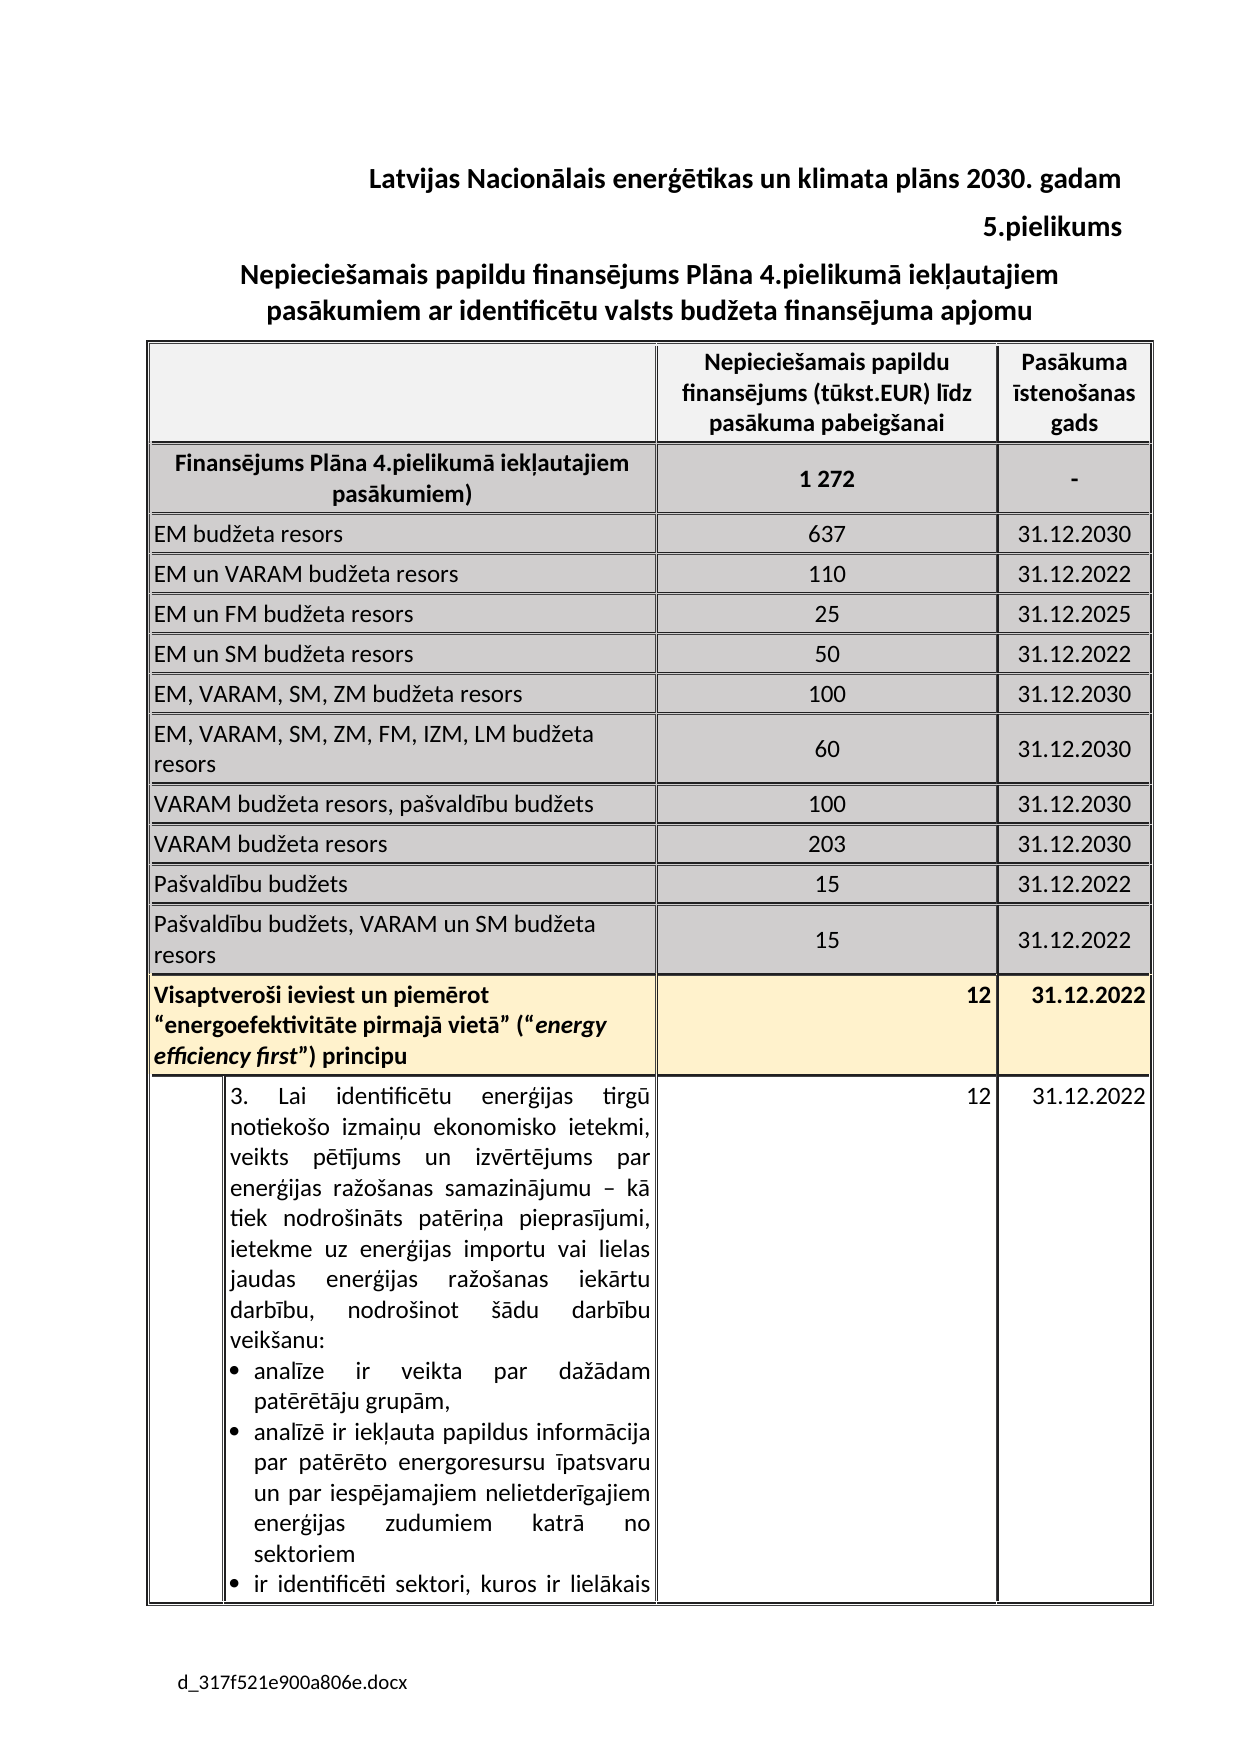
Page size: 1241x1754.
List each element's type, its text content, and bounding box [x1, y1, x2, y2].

table_cell 31.12.2030 [999, 822, 1151, 862]
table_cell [224, 1077, 657, 1602]
table_cell 31.12.2022 [999, 973, 1152, 1074]
table_cell 31.12.2022 [997, 1074, 1150, 1602]
text Nepieciešamais papildu finansējums Plāna 4.pielikumā iekļautajiem pasākumiem ar identificētu valsts budžeta finansējuma apjomu [177, 256, 1122, 328]
subtitle 5.pielikums [251, 208, 1122, 244]
table_cell 31.12.2022 [999, 902, 1151, 973]
list Latvijas Nacionālais enerģētikas un klimata plāns 2030. gadam [192, 160, 1122, 196]
table_cell [150, 1074, 224, 1602]
table_cell 637 [658, 515, 996, 552]
table_cell Visaptveroši ieviest un piemērot “energoefektivitāte pirmajā vietā” (“energy efficiency first”) principu [148, 973, 655, 1074]
table_cell EM un SM budžeta resors [148, 632, 657, 672]
table_cell Pašvaldību budžets [150, 862, 655, 902]
table_header [150, 344, 657, 441]
table_header Nepieciešamais papildu finansējums (tūkst.EUR) līdz pasākuma pabeigšanai [657, 342, 997, 441]
table_cell - [999, 441, 1151, 512]
table_cell 12 [657, 1077, 997, 1602]
table_cell 31.12.2030 [999, 782, 1151, 822]
table_cell EM budžeta resors [148, 512, 657, 552]
table_cell 1 272 [658, 445, 996, 512]
table_cell 31.12.2022 [997, 552, 1152, 592]
table_cell 15 [658, 866, 996, 902]
table_cell 203 [658, 826, 996, 862]
table_cell EM un VARAM budžeta resors [148, 552, 657, 592]
table_cell EM un FM budžeta resors [148, 592, 657, 632]
table_cell 31.12.2030 [997, 672, 1152, 712]
table_cell EM, VARAM, SM, ZM budžeta resors [148, 672, 657, 712]
table_cell 31.12.2025 [997, 592, 1152, 632]
table_cell 31.12.2022 [997, 632, 1152, 672]
table_header Pasākuma īstenošanas gads [997, 344, 1150, 441]
table_cell EM, VARAM, SM, ZM, FM, IZM, LM budžeta resors [148, 712, 657, 782]
table_cell 31.12.2022 [999, 862, 1151, 902]
table_cell 60 [658, 715, 996, 782]
table_cell 100 [658, 786, 996, 822]
table_cell 110 [658, 555, 996, 592]
table_cell VARAM budžeta resors, pašvaldību budžets [150, 782, 655, 822]
table_cell 31.12.2030 [997, 712, 1152, 782]
table_cell VARAM budžeta resors [150, 822, 655, 862]
table_cell Pašvaldību budžets, VARAM un SM budžeta resors [150, 902, 655, 973]
table_cell Finansējums Plāna 4.pielikumā iekļautajiem pasākumiem) [150, 441, 655, 512]
table_cell 15 [658, 906, 996, 973]
table_cell 12 [658, 976, 996, 1074]
table_cell 50 [658, 635, 996, 672]
table_cell 25 [658, 595, 996, 632]
table_cell 31.12.2030 [997, 512, 1152, 552]
table_cell 100 [658, 675, 996, 712]
